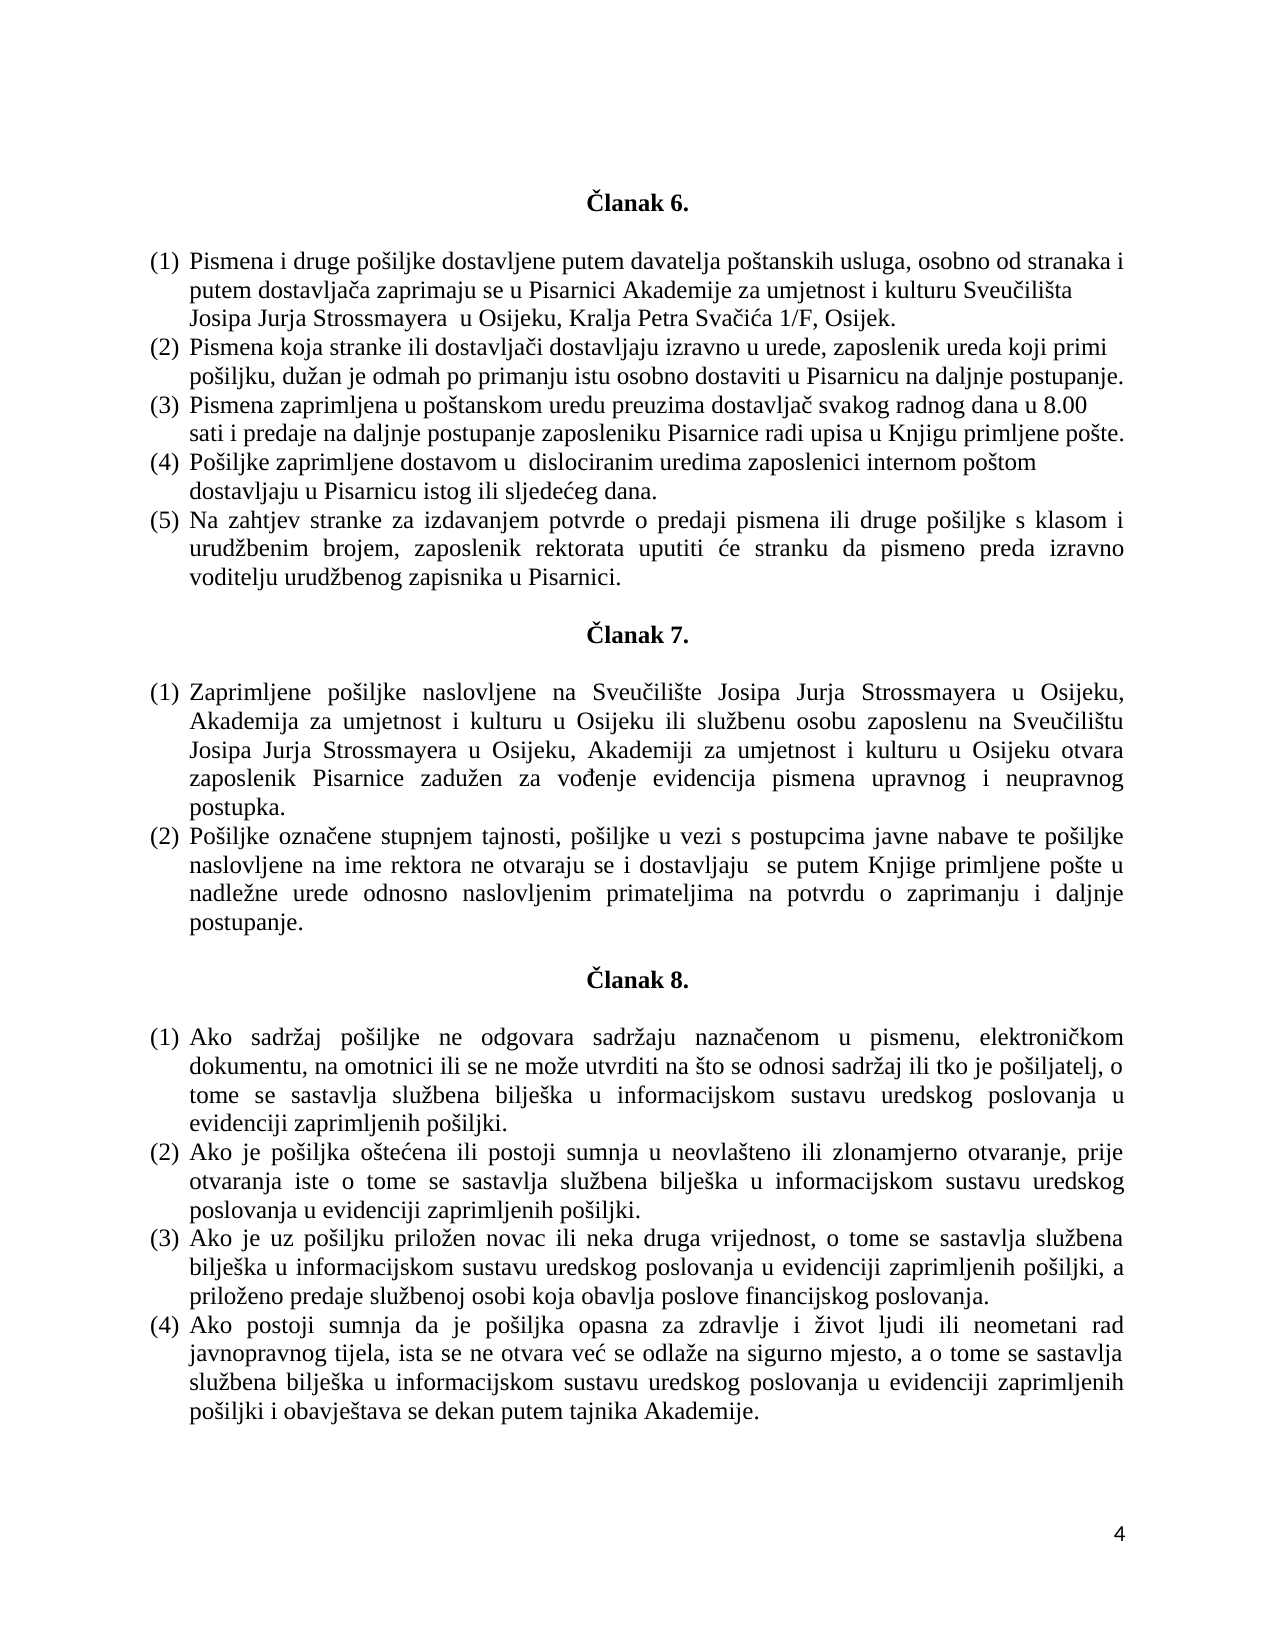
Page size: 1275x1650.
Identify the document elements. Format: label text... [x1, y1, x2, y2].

list Ako sadržaj pošiljke ne odgovara sadržaju naznačenom u pismenu, elektroničkom dokumentu, na omotnici ili se ne može utvrditi na što se odnosi sadržaj ili tko je pošiljatelj, o tome se sastavlja službena bilješka u informacijskom sustavu uredskog poslovanja u evidenciji zaprimljenih pošiljki. [150, 1022, 1125, 1137]
text Članak 6. [150, 188, 1125, 217]
text Članak 7. [150, 620, 1125, 648]
list Pismena koja stranke ili dostavljači dostavljaju izravno u urede, zaposlenik ureda koji primi pošiljku, dužan je odmah po primanju istu osobno dostaviti u Pisarnicu na daljnje postupanje. [150, 332, 1125, 390]
list Ako postoji sumnja da je pošiljka opasna za zdravlje i život ljudi ili neometani rad javnopravnog tijela, ista se ne otvara već se odlaže na sigurno mjesto, a o tome se sastavlja službena bilješka u informacijskom sustavu uredskog poslovanja u evidenciji zaprimljenih pošiljki i obavještava se dekan putem tajnika Akademije. [150, 1310, 1125, 1425]
list Pismena zaprimljena u poštanskom uredu preuzima dostavljač svakog radnog dana u 8.00 sati i predaje na daljnje postupanje zaposleniku Pisarnice radi upisa u Knjigu primljene pošte. [150, 390, 1125, 447]
list Pismena i druge pošiljke dostavljene putem davatelja poštanskih usluga, osobno od stranaka i putem dostavljača zaprimaju se u Pisarnici Akademije za umjetnost i kulturu Sveučilišta Josipa Jurja Strossmayera u Osijeku, Kralja Petra Svačića 1/F, Osijek. [150, 246, 1125, 332]
list Ako je pošiljka oštećena ili postoji sumnja u neovlašteno ili zlonamjerno otvaranje, prije otvaranja iste o tome se sastavlja službena bilješka u informacijskom sustavu uredskog poslovanja u evidenciji zaprimljenih pošiljki. [150, 1137, 1125, 1223]
list Pošiljke zaprimljene dostavom u dislociranim uredima zaposlenici internom poštom dostavljaju u Pisarnicu istog ili sljedećeg dana. [150, 447, 1125, 505]
list Zaprimljene pošiljke naslovljene na Sveučilište Josipa Jurja Strossmayera u Osijeku, Akademija za umjetnost i kulturu u Osijeku ili službenu osobu zaposlenu na Sveučilištu Josipa Jurja Strossmayera u Osijeku, Akademiji za umjetnost i kulturu u Osijeku otvara zaposlenik Pisarnice zadužen za vođenje evidencija pismena upravnog i neupravnog postupka. [150, 677, 1125, 821]
list Na zahtjev stranke za izdavanjem potvrde o predaji pismena ili druge pošiljke s klasom i urudžbenim brojem, zaposlenik rektorata uputiti će stranku da pismeno preda izravno voditelju urudžbenog zapisnika u Pisarnici. [150, 505, 1125, 591]
list Pošiljke označene stupnjem tajnosti, pošiljke u vezi s postupcima javne nabave te pošiljke naslovljene na ime rektora ne otvaraju se i dostavljaju se putem Knjige primljene pošte u nadležne urede odnosno naslovljenim primateljima na potvrdu o zaprimanju i daljnje postupanje. [150, 821, 1125, 936]
list Ako je uz pošiljku priložen novac ili neka druga vrijednost, o tome se sastavlja službena bilješka u informacijskom sustavu uredskog poslovanja u evidenciji zaprimljenih pošiljki, a priloženo predaje službenoj osobi koja obavlja poslove financijskog poslovanja. [150, 1223, 1125, 1310]
text Članak 8. [150, 965, 1125, 993]
